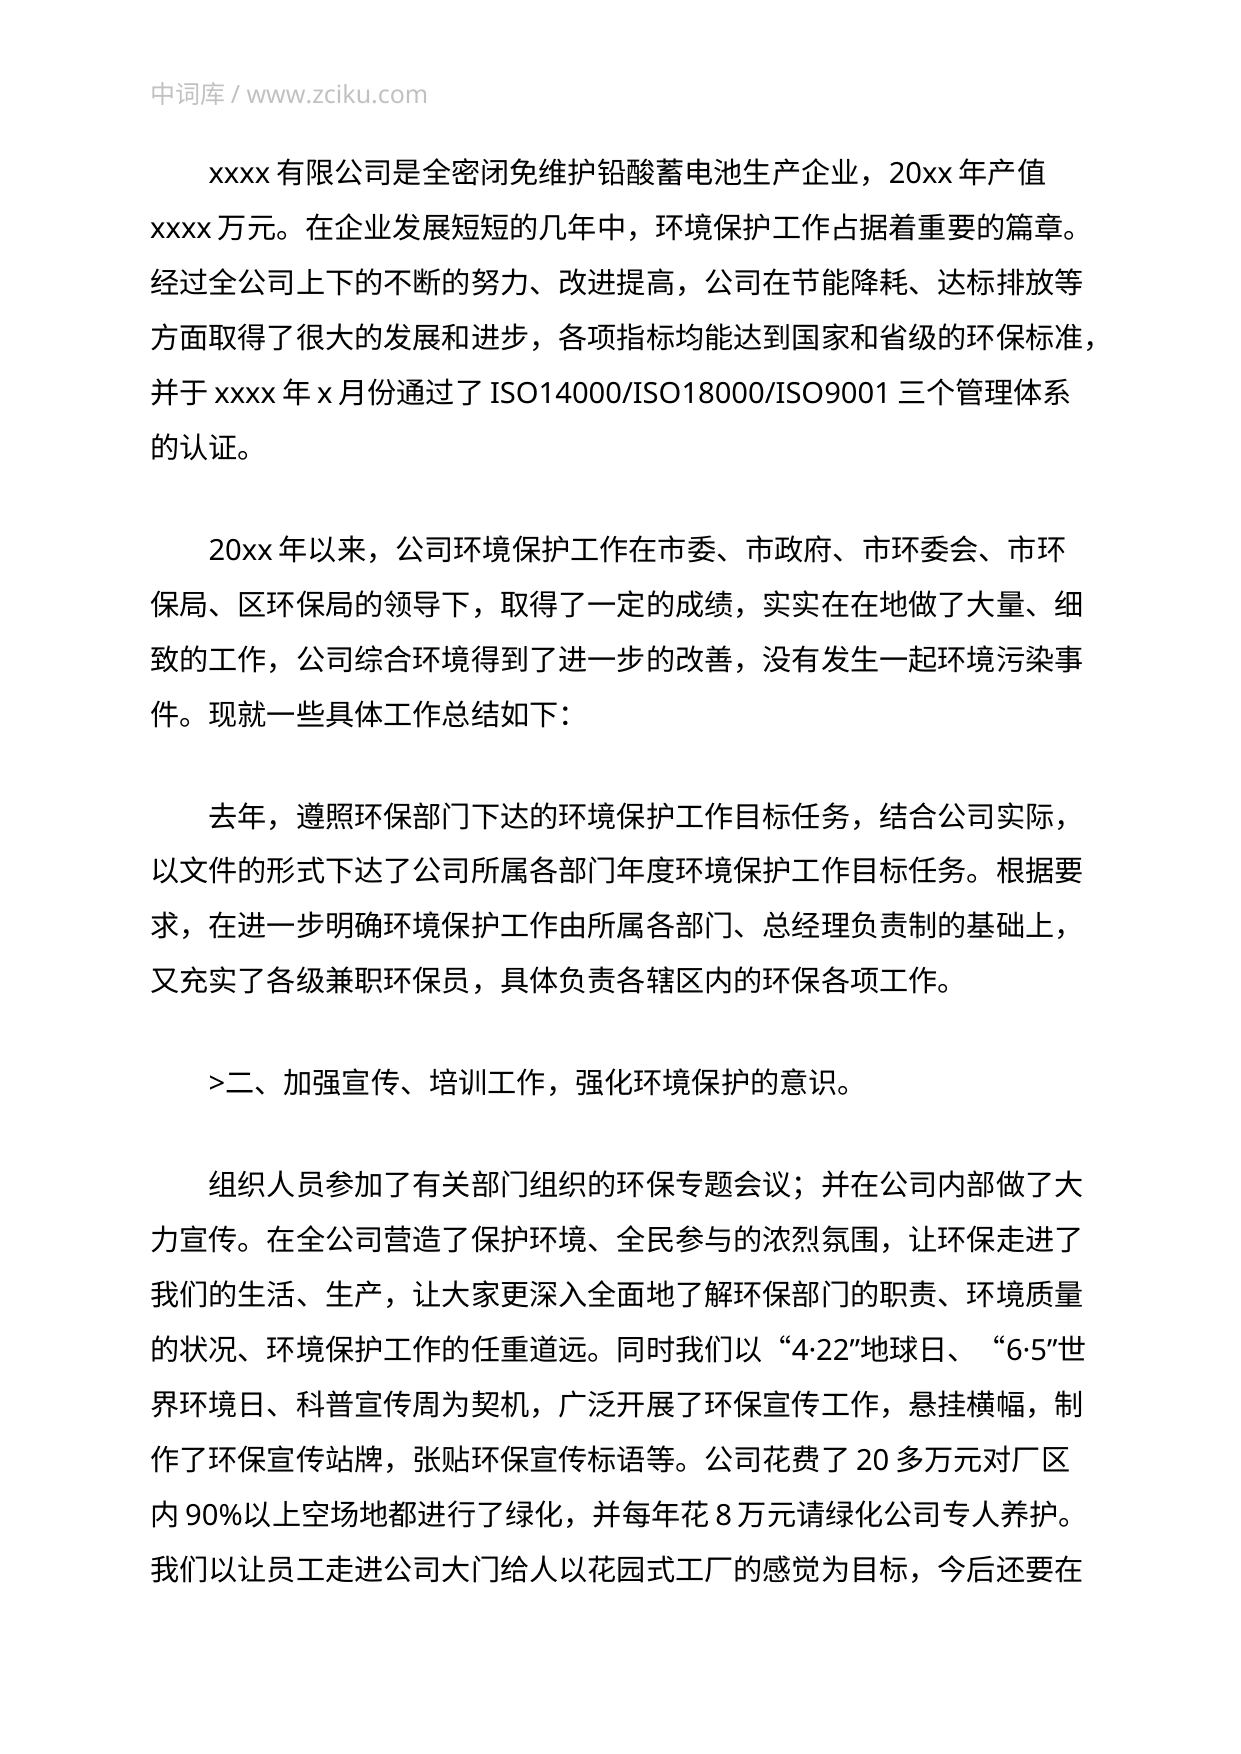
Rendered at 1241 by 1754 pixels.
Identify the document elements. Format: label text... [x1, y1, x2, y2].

text 20xx年以来，公司环境保护工作在市委、市政府、市环委会、市环保局、区环保局的领导下，取得了一定的成绩，实实在在地做了大量、细致的工作，公司综合环境得到了进一步的改善，没有发生一起环境污染事件。现就一些具体工作总结如下： [150, 527, 1090, 734]
text 去年，遵照环保部门下达的环境保护工作目标任务，结合公司实际，以文件的形式下达了公司所属各部门年度环境保护工作目标任务。根据要求，在进一步明确环境保护工作由所属各部门、总经理负责制的基础上，又充实了各级兼职环保员，具体负责各辖区内的环保各项工作。 [150, 793, 1090, 1000]
text xxxx有限公司是全密闭免维护铅酸蓄电池生产企业，20xx年产值xxxx万元。在企业发展短短的几年中，环境保护工作占据着重要的篇章。经过全公司上下的不断的努力、改进提高，公司在节能降耗、达标排放等方面取得了很大的发展和进步，各项指标均能达到国家和省级的环保标准，并于xxxx年x月份通过了ISO14000/ISO18000/ISO9001三个管理体系的认证。 [150, 150, 1090, 467]
text >二、加强宣传、培训工作，强化环境保护的意识。 [150, 1059, 1090, 1102]
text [150, 1162, 1090, 1588]
